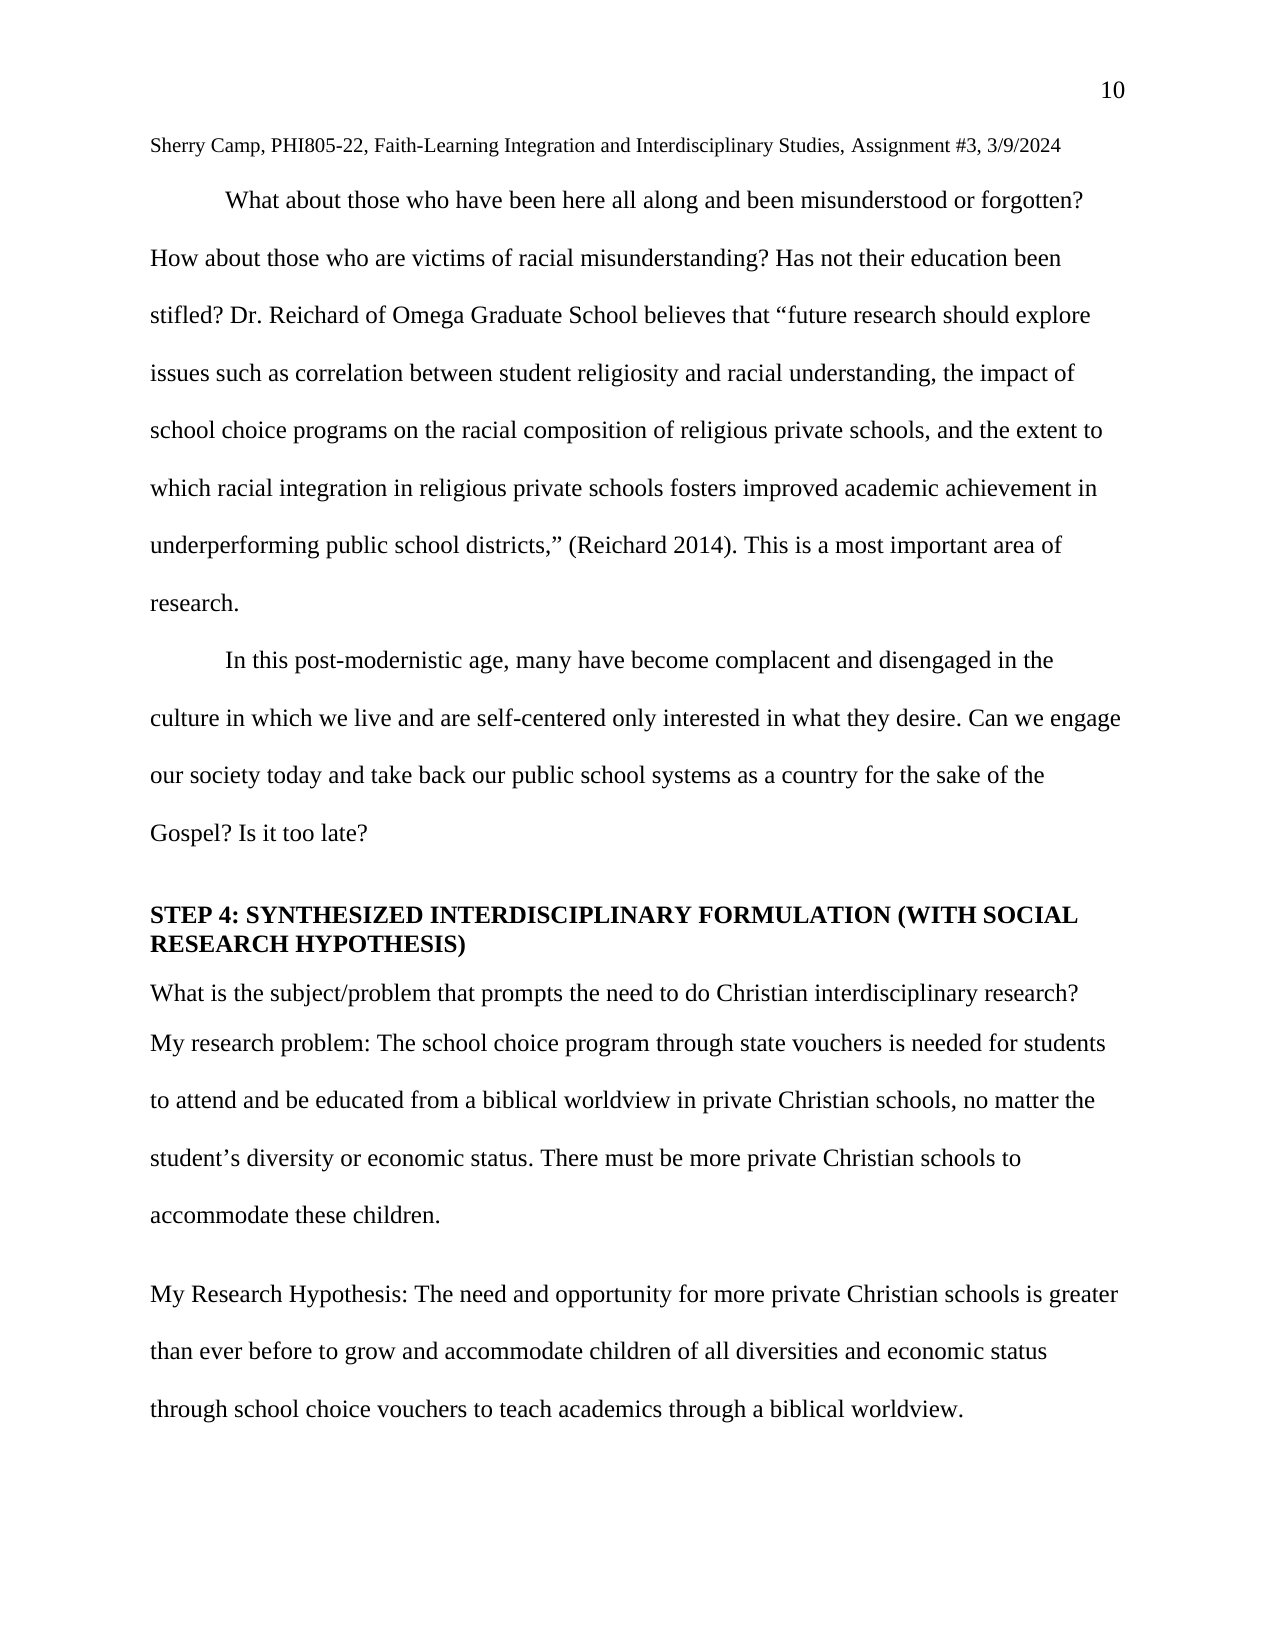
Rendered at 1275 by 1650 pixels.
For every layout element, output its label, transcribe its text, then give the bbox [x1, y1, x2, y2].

text My research problem: The school choice program through state vouchers is needed for students to attend and be educated from a biblical worldview in private Christian schools, no matter the student’s diversity or economic status. There must be more private Christian schools to accommodate these children. [150, 1028, 1125, 1229]
text In this post-modernistic age, many have become complacent and disengaged in the culture in which we live and are self-centered only interested in what they desire. Can we engage our society today and take back our public school systems as a country for the sake of the Gospel? Is it too late? [150, 645, 1125, 846]
text What is the subject/problem that prompts the need to do Christian interdisciplinary research? [150, 978, 1125, 1007]
text STEP 4: SYNTHESIZED INTERDISCIPLINARY FORMULATION (WITH SOCIAL RESEARCH HYPOTHESIS) [150, 900, 1125, 958]
text What about those who have been here all along and been misunderstood or forgotten? How about those who are victims of racial misunderstanding? Has not their education been stifled? Dr. Reichard of Omega Graduate School believes that “future research should explore issues such as correlation between student religiosity and racial understanding, the impact of school choice programs on the racial composition of religious private schools, and the extent to which racial integration in religious private schools fosters improved academic achievement in underperforming public school districts,” (Reichard 2014). This is a most important area of research. [150, 185, 1125, 616]
text My Research Hypothesis: The need and opportunity for more private Christian schools is greater than ever before to grow and accommodate children of all diversities and economic status through school choice vouchers to teach academics through a biblical worldview. [150, 1279, 1125, 1423]
